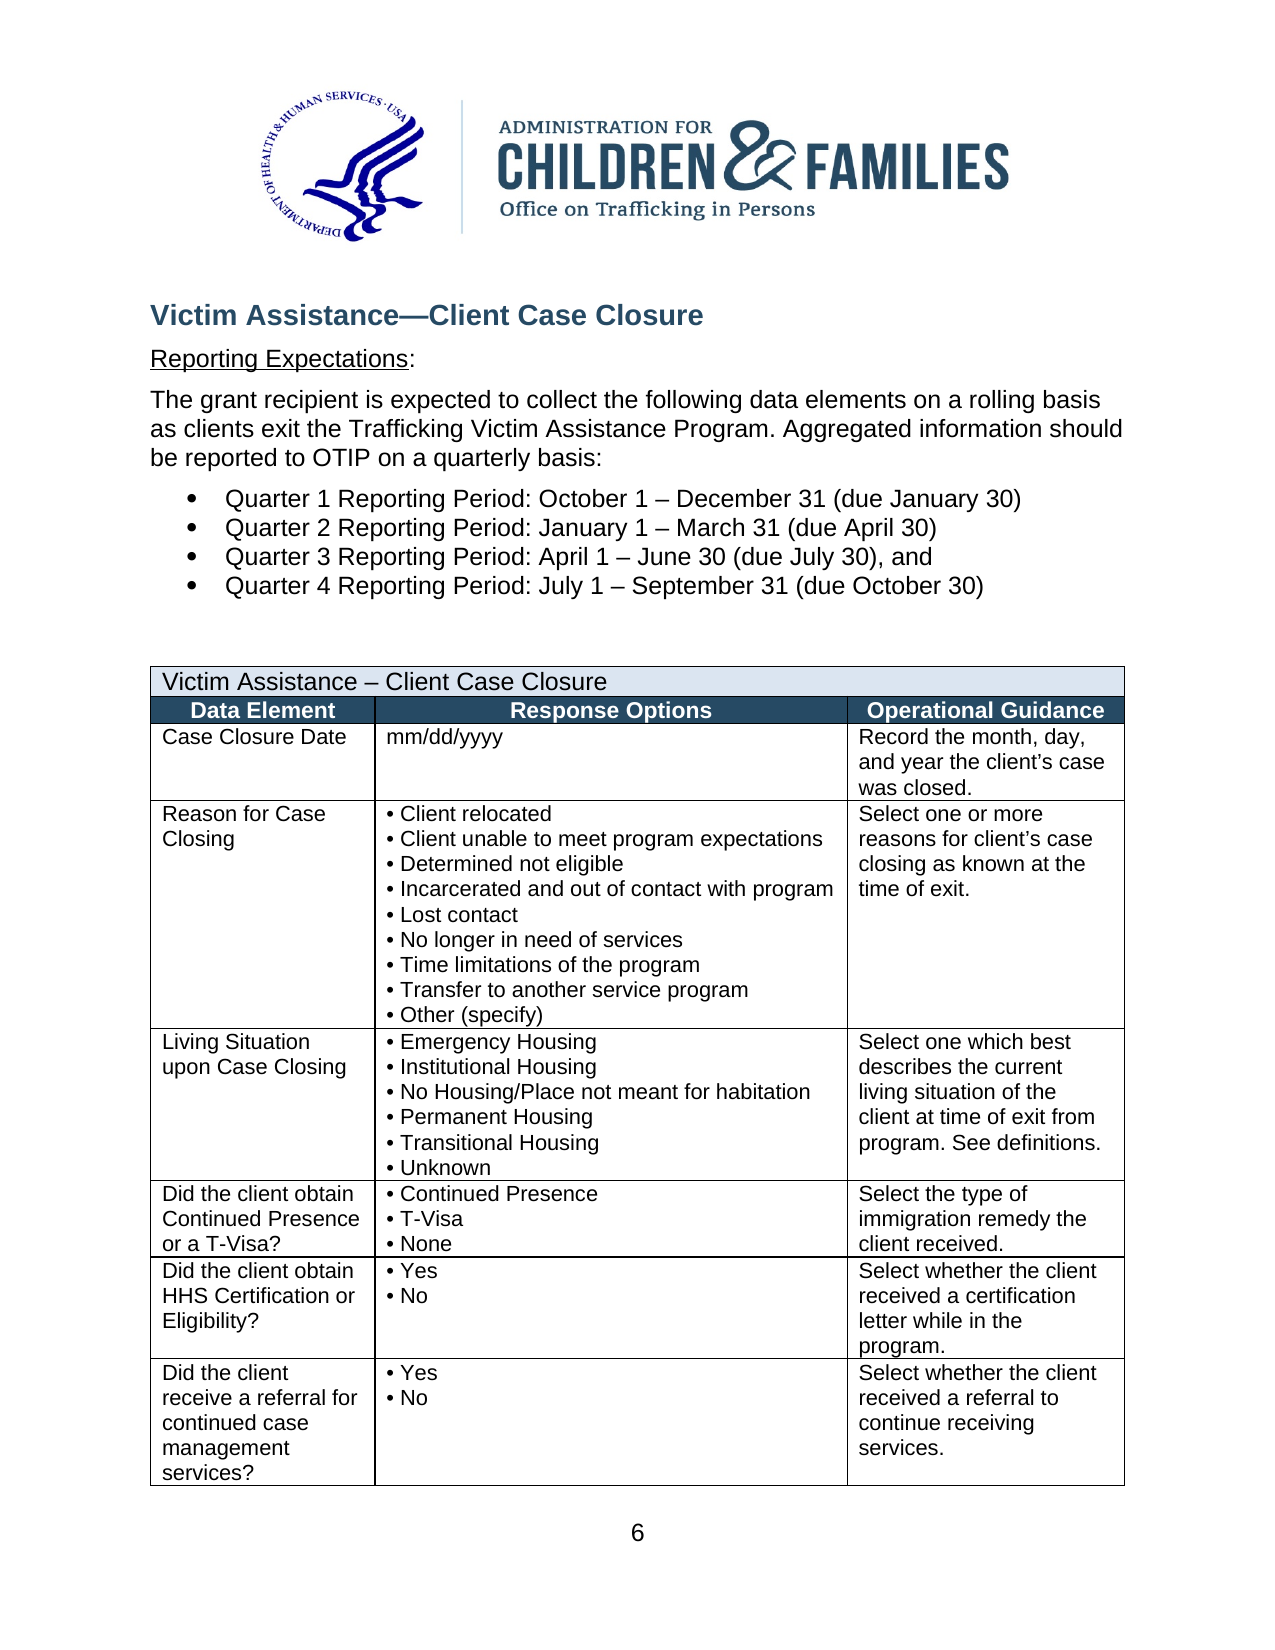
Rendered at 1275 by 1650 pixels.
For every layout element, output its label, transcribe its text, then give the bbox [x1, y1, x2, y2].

table_cell Select the type of immigration remedy the client received. [848, 1181, 1124, 1256]
table_cell • Emergency Housing • Institutional Housing • No Housing/Place not meant for habitation • Permanent Housing • Transitional Housing • Unknown [376, 1029, 847, 1180]
table_cell • Yes • No [376, 1359, 847, 1485]
table_cell Did the client obtain HHS Certification or Eligibility? [151, 1258, 374, 1358]
table_cell Case Closure Date [151, 724, 374, 799]
list Quarter 4 Reporting Period: July 1 – September 31 (due October 30) [187, 571, 1125, 599]
subtitle Victim Assistance—Client Case Closure [150, 298, 1125, 332]
list Quarter 3 Reporting Period: April 1 – June 30 (due July 30), and [187, 542, 1125, 571]
list Quarter 1 Reporting Period: October 1 – December 31 (due January 30) [187, 484, 1125, 513]
table_cell Did the client receive a referral for continued case management services? [151, 1359, 374, 1485]
table_cell • Yes • No [376, 1258, 847, 1358]
table_cell Reason for Case Closing [151, 801, 374, 1027]
table_cell Response Options [376, 697, 847, 723]
table_cell Select whether the client received a certification letter while in the program. [848, 1258, 1124, 1358]
picture [247, 75, 1028, 249]
table_cell • Client relocated • Client unable to meet program expectations • Determined not eligible • Incarcerated and out of contact with program • Lost contact • No longer in need of services • Time limitations of the program • Transfer to another service program • Other (specify) [376, 801, 847, 1027]
table_cell Select one or more reasons for client’s case closing as known at the time of exit. [848, 801, 1124, 1027]
table_cell Select whether the client received a referral to continue receiving services. [848, 1359, 1124, 1485]
table_cell Record the month, day, and year the client’s case was closed. [848, 724, 1124, 799]
list Quarter 2 Reporting Period: January 1 – March 31 (due April 30) [187, 513, 1125, 542]
table_cell Living Situation upon Case Closing [151, 1029, 374, 1180]
table_cell Data Element [151, 697, 374, 723]
table_header Victim Assistance – Client Case Closure [151, 667, 1124, 696]
table_cell Select one which best describes the current living situation of the client at time of exit from program. See definitions. [848, 1029, 1124, 1180]
table_cell • Continued Presence • T-Visa • None [376, 1181, 847, 1256]
text Reporting Expectations: [150, 344, 1125, 373]
table_cell Did the client obtain Continued Presence or a T-Visa? [151, 1181, 374, 1256]
table_cell mm/dd/yyyy [376, 724, 847, 799]
text The grant recipient is expected to collect the following data elements on a rolling basis as clients exit the Trafficking Victim Assistance Program. Aggregated information should be reported to OTIP on a quarterly basis: [150, 385, 1125, 472]
table_cell Operational Guidance [848, 697, 1124, 723]
